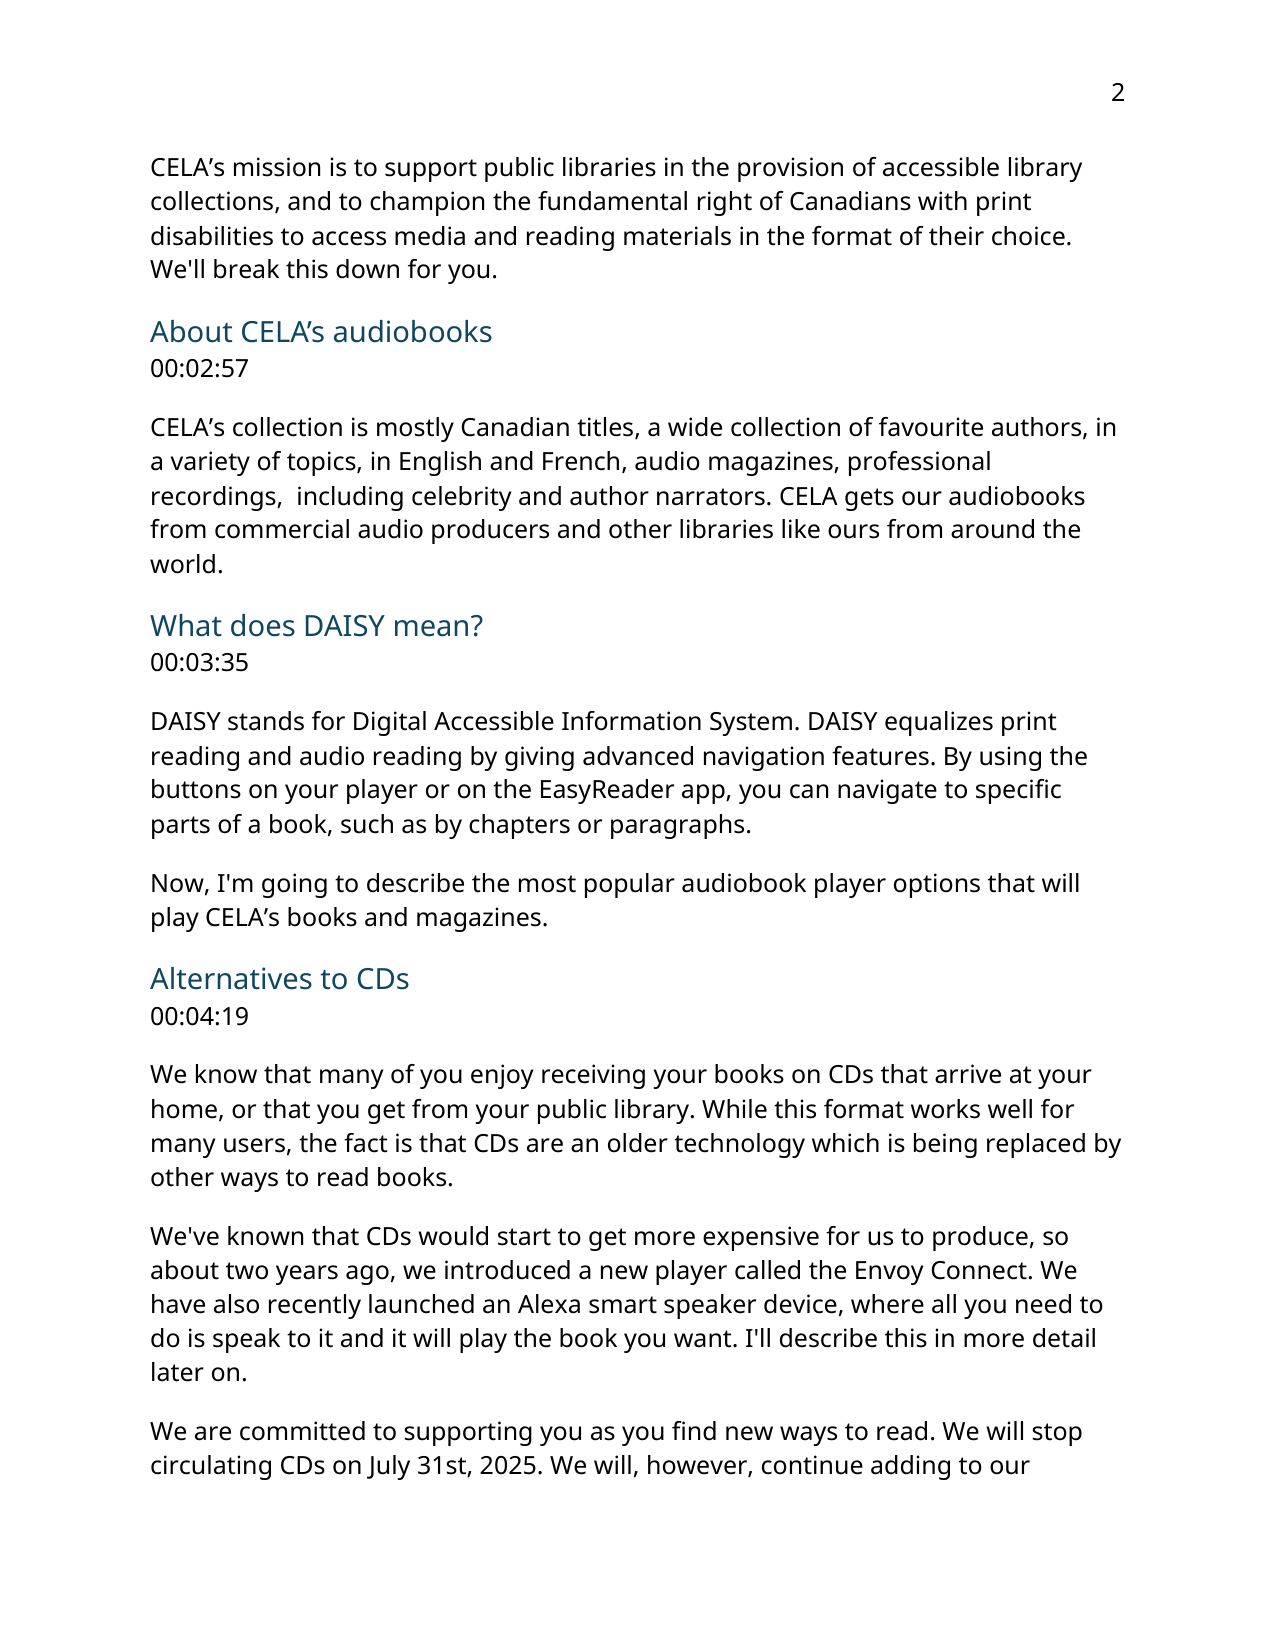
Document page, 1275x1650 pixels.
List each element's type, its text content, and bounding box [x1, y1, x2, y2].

subtitle What does DAISY mean? [150, 605, 1125, 645]
text 00:03:35 [150, 645, 1125, 679]
text DAISY stands for Digital Accessible Information System. DAISY equalizes print reading and audio reading by giving advanced navigation features. By using the buttons on your player or on the EasyReader app, you can navigate to specific parts of a book, such as by chapters or paragraphs. [150, 704, 1125, 840]
text Now, I'm going to describe the most popular audiobook player options that will play CELA’s books and magazines. [150, 865, 1125, 933]
text We've known that CDs would start to get more expensive for us to produce, so about two years ago, we introduced a new player called the Envoy Connect. We have also recently launched an Alexa smart speaker device, where all you need to do is speak to it and it will play the book you want. I'll describe this in more detail later on. [150, 1218, 1125, 1389]
text 00:02:57 [150, 351, 1125, 385]
subtitle About CELA’s audiobooks [150, 311, 1125, 351]
text CELA’s mission is to support public libraries in the provision of accessible library collections, and to champion the fundamental right of Canadians with print disabilities to access media and reading materials in the format of their choice. We'll break this down for you. [150, 150, 1125, 286]
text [150, 1414, 1125, 1482]
subtitle Alternatives to CDs [150, 958, 1125, 998]
text We know that many of you enjoy receiving your books on CDs that arrive at your home, or that you get from your public library. While this format works well for many users, the fact is that CDs are an older technology which is being replaced by other ways to read books. [150, 1057, 1125, 1193]
text 00:04:19 [150, 998, 1125, 1032]
text CELA’s collection is mostly Canadian titles, a wide collection of favourite authors, in a variety of topics, in English and French, audio magazines, professional recordings, including celebrity and author narrators. CELA gets our audiobooks from commercial audio producers and other libraries like ours from around the world. [150, 410, 1125, 580]
